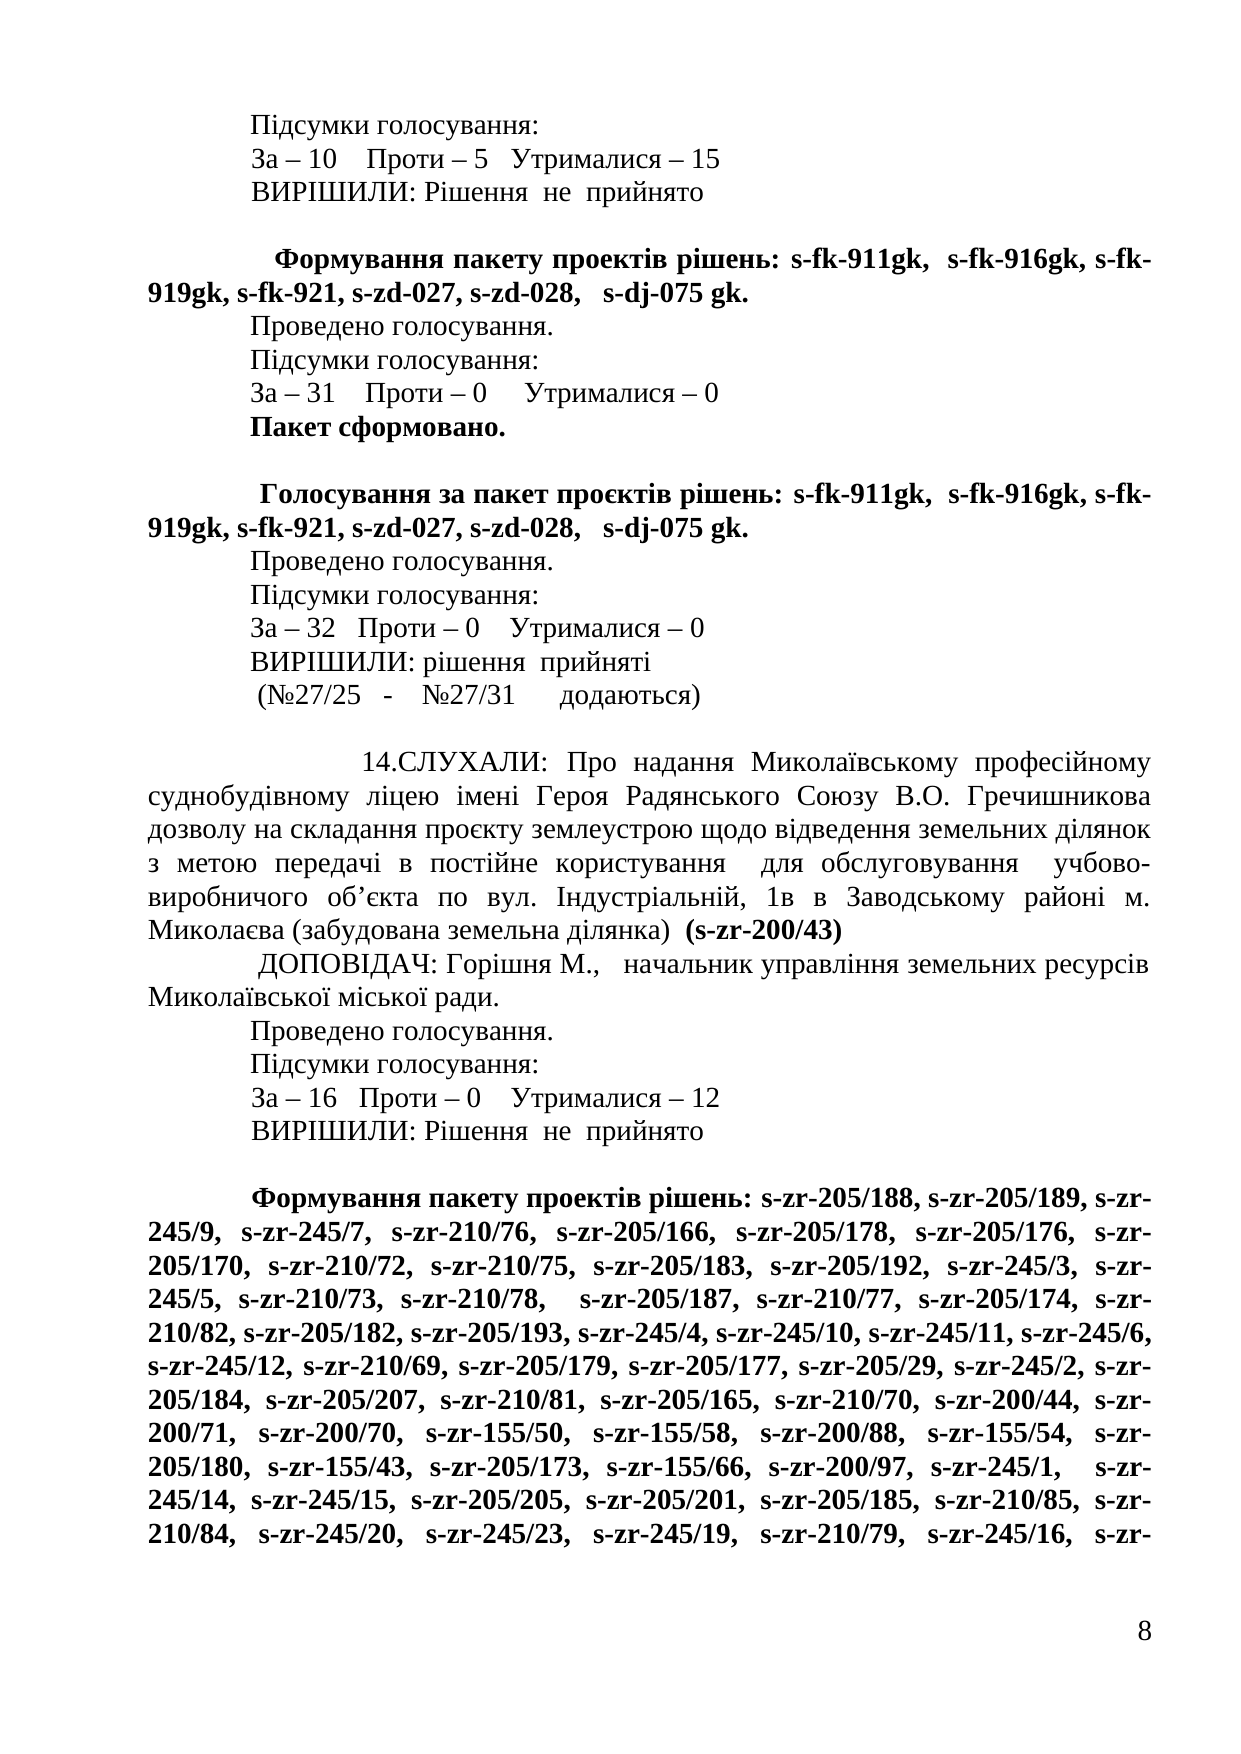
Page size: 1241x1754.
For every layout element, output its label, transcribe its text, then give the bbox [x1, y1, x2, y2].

text Проведено голосування. [148, 1013, 1152, 1046]
text Проведено голосування. [148, 308, 1152, 342]
text ДОПОВІДАЧ: Горішня М., начальник управління земельних ресурсів Миколаївської міської ради. [148, 946, 1152, 1013]
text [148, 1181, 1152, 1549]
text ВИРІШИЛИ: рішення прийняті [148, 644, 1152, 677]
text Пакет сформовано. [148, 409, 1152, 443]
text За – 31 Проти – 0 Утрималися – 0 [148, 376, 1152, 409]
text За – 16 Проти – 0 Утрималися – 12 [148, 1080, 1152, 1113]
text Підсумки голосування: [148, 577, 1152, 610]
text Проведено голосування. [148, 543, 1152, 577]
text ВИРІШИЛИ: Рішення не прийнято [148, 174, 1152, 208]
text Підсумки голосування: [148, 342, 1152, 376]
text Формування пакету проектів рішень: s-fk-911gk, s-fk-916gk, s-fk-919gk, s-fk-921, s-zd-027, s-zd-028, s-dj-075 gk. [148, 241, 1152, 308]
text ВИРІШИЛИ: Рішення не прийнято [148, 1113, 1152, 1147]
text Підсумки голосування: [148, 1046, 1152, 1080]
text Підсумки голосування: [148, 107, 1152, 141]
text (№27/25 - №27/31 додаються) [148, 677, 1152, 711]
text 14.СЛУХАЛИ: Про надання Миколаївському професійному суднобудівному ліцею імені Героя Радянського Союзу В.О. Гречишникова дозволу на складання проєкту землеустрою щодо відведення земельних ділянок з метою передачі в постійне користування для обслуговування учбово-виробничого об’єкта по вул. Індустріальній, 1в в Заводському районі м. Миколаєва (забудована земельна ділянка) (s-zr-200/43) [148, 744, 1152, 946]
text За – 10 Проти – 5 Утрималися – 15 [148, 141, 1152, 174]
text Голосування за пакет проєктів рішень: s-fk-911gk, s-fk-916gk, s-fk-919gk, s-fk-921, s-zd-027, s-zd-028, s-dj-075 gk. [148, 476, 1152, 543]
text За – 32 Проти – 0 Утрималися – 0 [148, 610, 1152, 644]
